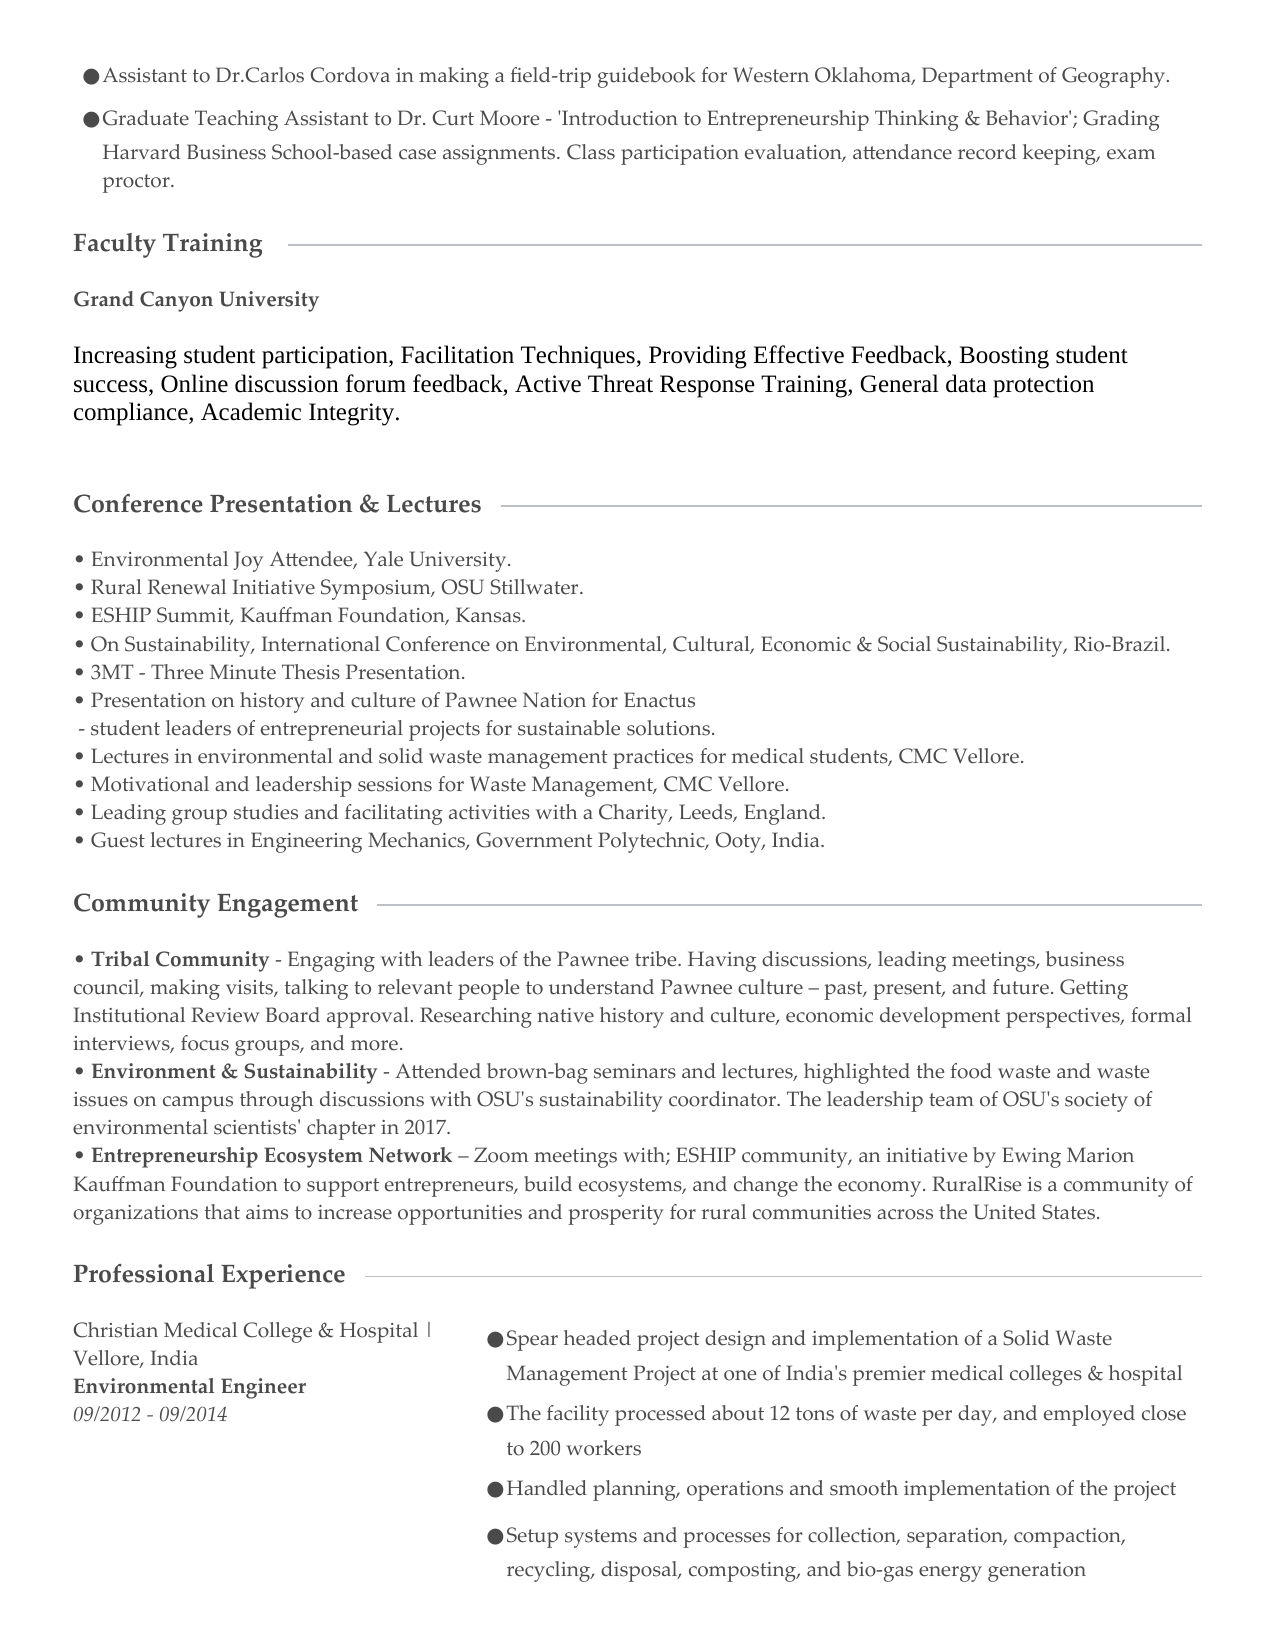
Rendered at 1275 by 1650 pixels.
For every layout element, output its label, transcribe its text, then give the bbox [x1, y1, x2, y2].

text • Leading group studies and facilitating activities with a Charity, Leeds, England. [73, 797, 1202, 826]
text • Motivational and leadership sessions for Waste Management, CMC Vellore. [73, 769, 1202, 797]
text Professional Experience [73, 1256, 1202, 1290]
text Faculty Training [73, 225, 1202, 284]
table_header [477, 1290, 1202, 1587]
text Conference Presentation & Lectures [73, 486, 1202, 544]
text • ESHIP Summit, Kauffman Foundation, Kansas. [73, 601, 1202, 629]
text Grand Canyon University [73, 284, 1202, 312]
text • Tribal Community - Engaging with leaders of the Pawnee tribe. Having discussions, leading meetings, business council, making visits, talking to relevant people to understand Pawnee culture – past, present, and future. Getting Institutional Review Board approval. Researching native history and culture, economic development perspectives, formal interviews, focus groups, and more. • Environment & Sustainability - Attended brown-bag seminars and lectures, highlighted the food waste and waste issues on campus through discussions with OSU's sustainability coordinator. The leadership team of OSU's society of environmental scientists' chapter in 2017. • Entrepreneurship Ecosystem Network – Zoom meetings with; ESHIP community, an initiative by Ewing Marion Kauffman Foundation to support entrepreneurs, build ecosystems, and change the economy. RuralRise is a community of organizations that aims to increase opportunities and prosperity for rural communities across the United States. [73, 944, 1202, 1225]
text Increasing student participation, Facilitation Techniques, Providing Effective Feedback, Boosting student success, Online discussion forum feedback, Active Threat Response Training, General data protection compliance, Academic Integrity. [73, 340, 1202, 426]
text • Environmental Joy Attendee, Yale University. [73, 544, 1202, 572]
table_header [73, 1290, 477, 1587]
text • Guest lectures in Engineering Mechanics, Government Polytechnic, Ooty, India. [73, 826, 1202, 854]
text • On Sustainability, International Conference on Environmental, Cultural, Economic & Social Sustainability, Rio-Brazil. [73, 629, 1202, 657]
list Graduate Teaching Assistant to Dr. Curt Moore - 'Introduction to Entrepreneurship Thinking & Behavior'; Grading Harvard Business School-based case assignments. Class participation evaluation, attendance record keeping, exam proctor. [82, 95, 1202, 194]
list Assistant to Dr.Carlos Cordova in making a field-trip guidebook for Western Oklahoma, Department of Geography. [82, 52, 1202, 95]
text • Rural Renewal Initiative Symposium, OSU Stillwater. [73, 572, 1202, 601]
text - student leaders of entrepreneurial projects for sustainable solutions. [73, 713, 1202, 741]
text • 3MT - Three Minute Thesis Presentation. [73, 657, 1202, 685]
text • Lectures in environmental and solid waste management practices for medical students, CMC Vellore. [73, 741, 1202, 769]
text • Presentation on history and culture of Pawnee Nation for Enactus [73, 685, 1202, 713]
text Community Engagement [73, 885, 1202, 944]
